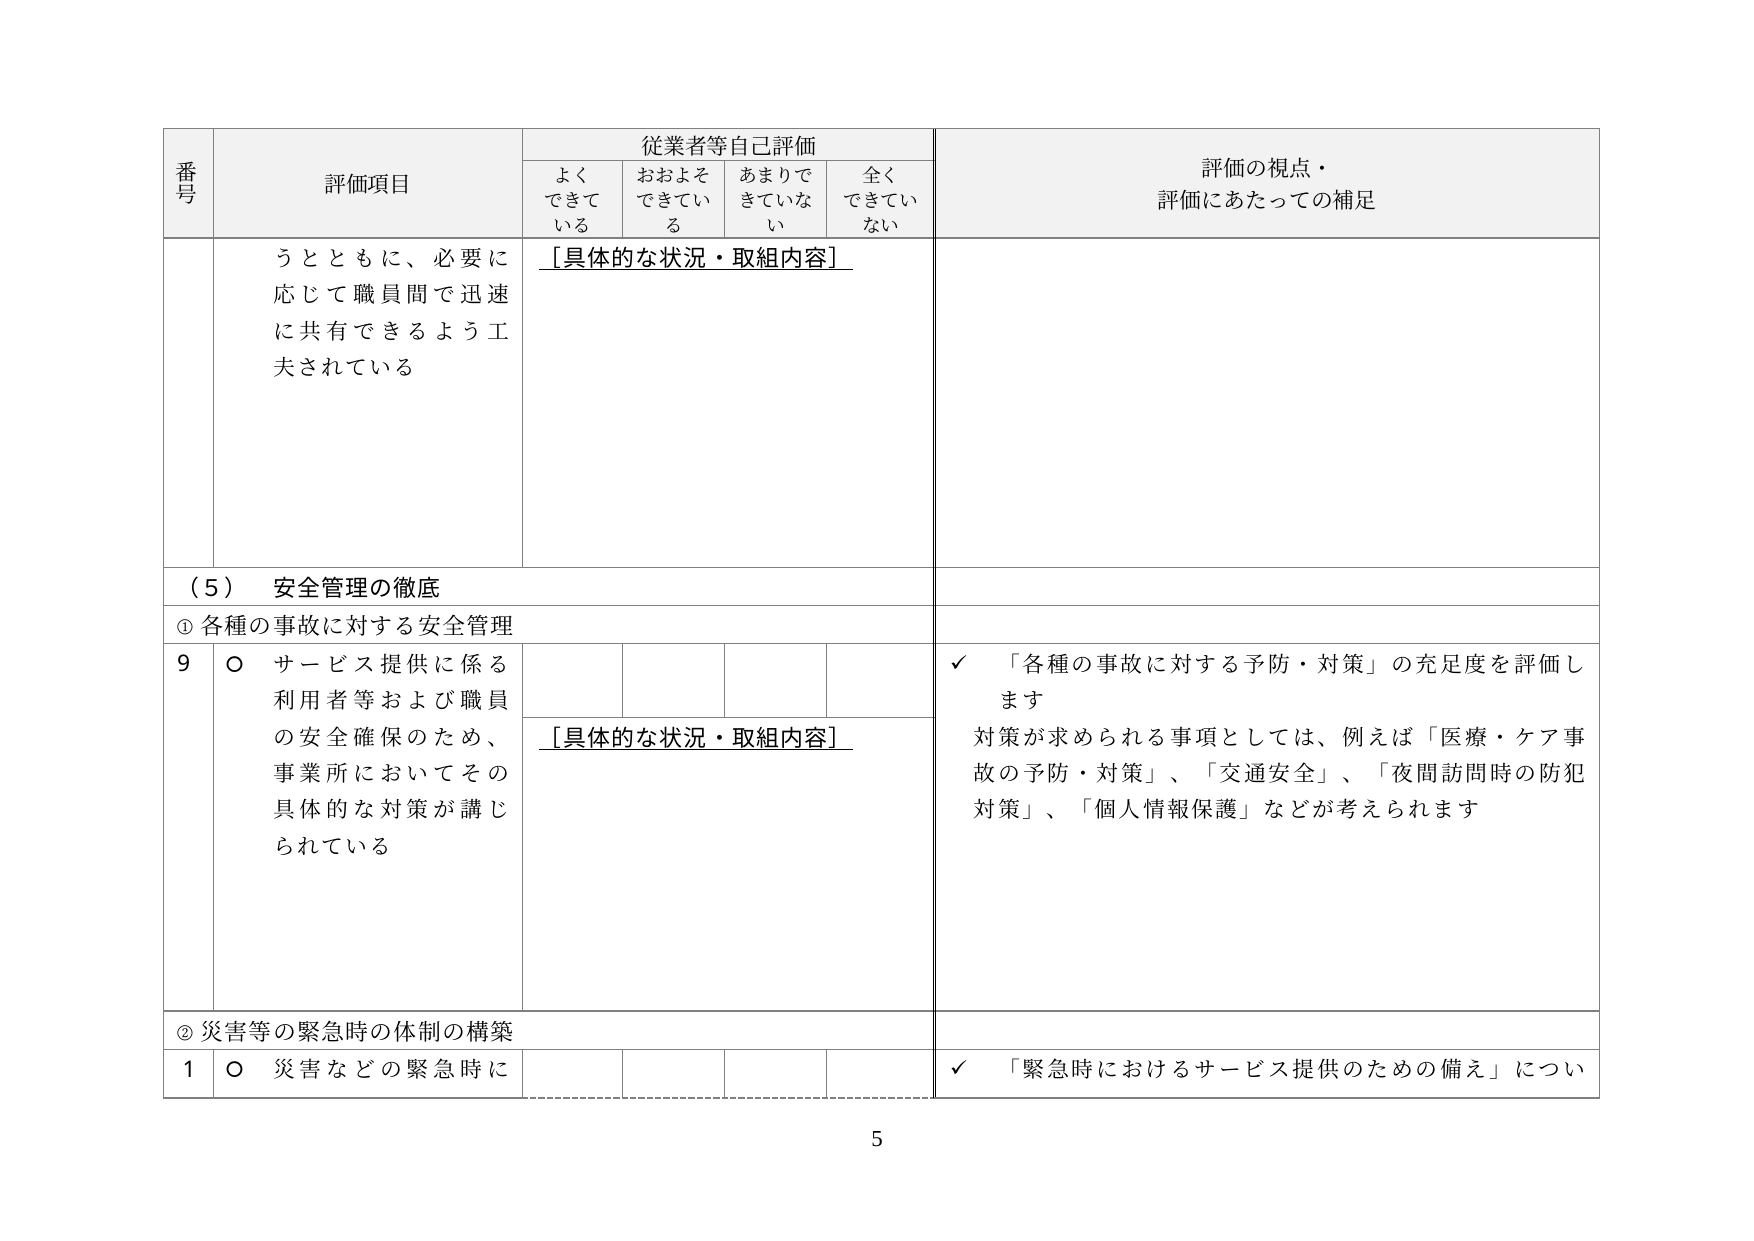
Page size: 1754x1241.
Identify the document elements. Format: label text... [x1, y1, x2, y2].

table_cell 9 [164, 644, 213, 1010]
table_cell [936, 239, 1599, 567]
table_header 番号 [164, 129, 213, 237]
table_cell 全く できていない [827, 161, 933, 237]
table_cell よく できて いる [523, 161, 622, 237]
table_cell [827, 1050, 933, 1097]
table_cell [936, 606, 1599, 643]
table_cell おおよそ できている [623, 161, 724, 237]
table_cell [623, 644, 724, 717]
table_cell ② 災害等の緊急時の体制の構築 [164, 1012, 933, 1048]
table_cell 10 [164, 1050, 213, 1097]
table_cell 「各種の事故に対する予防・対策」の充足度を評価します 対策が求められる事項としては、例えば「医療・ケア事故の予防・対策」、「交通安全」、「夜間訪問時の防犯対策」、「個人情報保護」などが考えられます [936, 644, 1599, 1010]
table_cell サービス提供に係る利用者等および職員の安全確保のため、事業所においてその具体的な対策が講じられている [214, 644, 522, 1010]
table_cell [523, 644, 622, 717]
table_cell [936, 568, 1599, 605]
table_cell ① 各種の事故に対する安全管理 [164, 606, 933, 643]
table_cell [725, 644, 826, 717]
table_header 評価項目 [214, 129, 522, 237]
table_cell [214, 239, 522, 567]
table_cell [623, 1050, 724, 1097]
table_header 評価の視点・ 評価にあたっての補足 [936, 129, 1599, 237]
table_cell ［具体的な状況・取組内容］ [523, 718, 933, 1010]
table_cell [725, 1050, 826, 1097]
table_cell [936, 1050, 1599, 1097]
table_cell [936, 1012, 1599, 1048]
table_cell ［具体的な状況・取組内容］ [523, 239, 933, 567]
table_cell [827, 644, 933, 717]
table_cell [214, 1050, 522, 1097]
table_cell 8 [164, 239, 213, 567]
table_cell [523, 1050, 622, 1097]
table_header 従業者等自己評価 [523, 129, 933, 160]
table_cell あまりできていない [725, 161, 826, 237]
table_cell （５） 安全管理の徹底 [164, 568, 933, 605]
